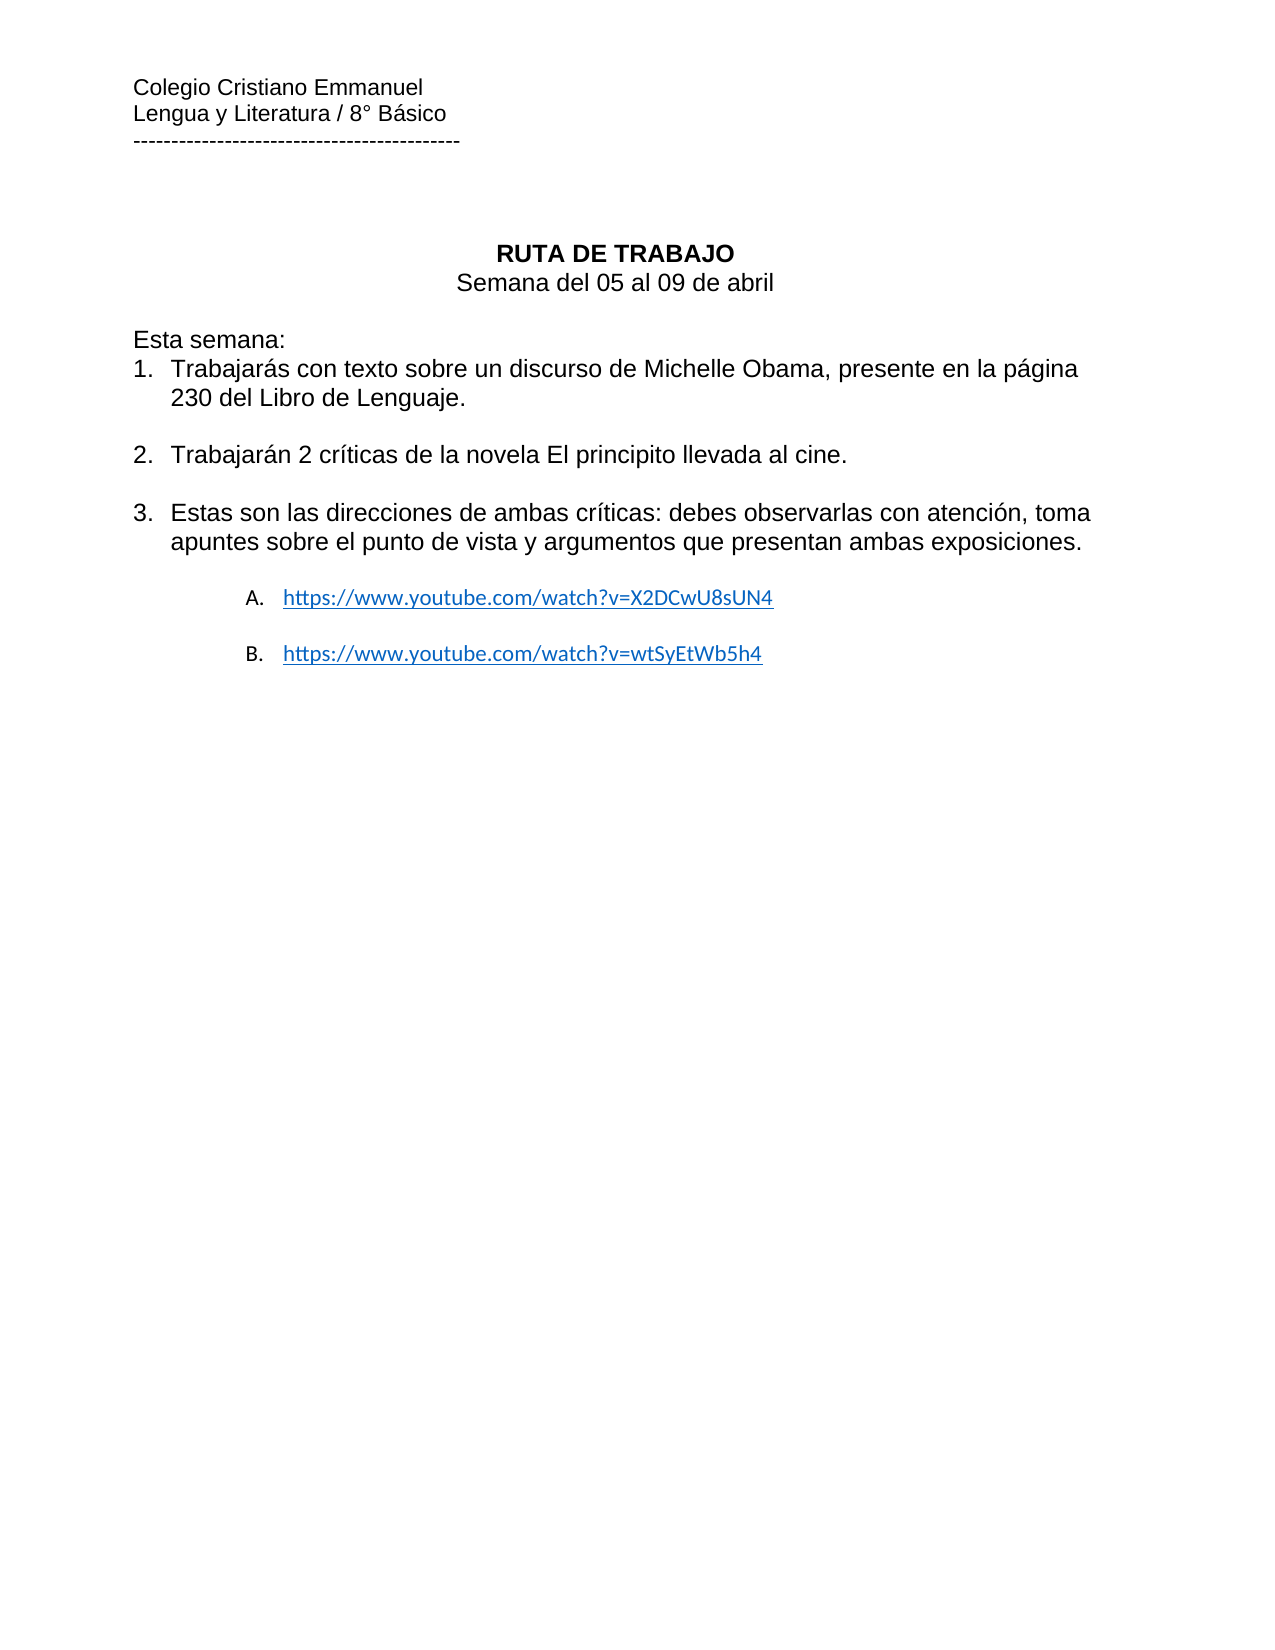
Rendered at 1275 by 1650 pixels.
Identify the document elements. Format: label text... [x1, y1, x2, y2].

text Semana del 05 al 09 de abril [133, 268, 1098, 297]
text ------------------------------------------- [133, 127, 1098, 153]
text Colegio Cristiano Emmanuel [133, 74, 1098, 100]
text Lengua y Literatura / 8° Básico [133, 100, 1098, 127]
text Esta semana: [133, 325, 1098, 354]
list Trabajarás con texto sobre un discurso de Michelle Obama, presente en la página 230 del Libro de Lenguaje. [133, 354, 1098, 412]
list Trabajarán 2 críticas de la novela El principito llevada al cine. [133, 440, 1098, 469]
list Estas son las direcciones de ambas críticas: debes observarlas con atención, toma apuntes sobre el punto de vista y argumentos que presentan ambas exposiciones. [133, 498, 1098, 555]
list https://www.youtube.com/watch?v=X2DCwU8sUN4 [245, 583, 1098, 611]
list https://www.youtube.com/watch?v=wtSyEtWb5h4 [245, 639, 1098, 667]
text RUTA DE TRABAJO [133, 239, 1098, 268]
